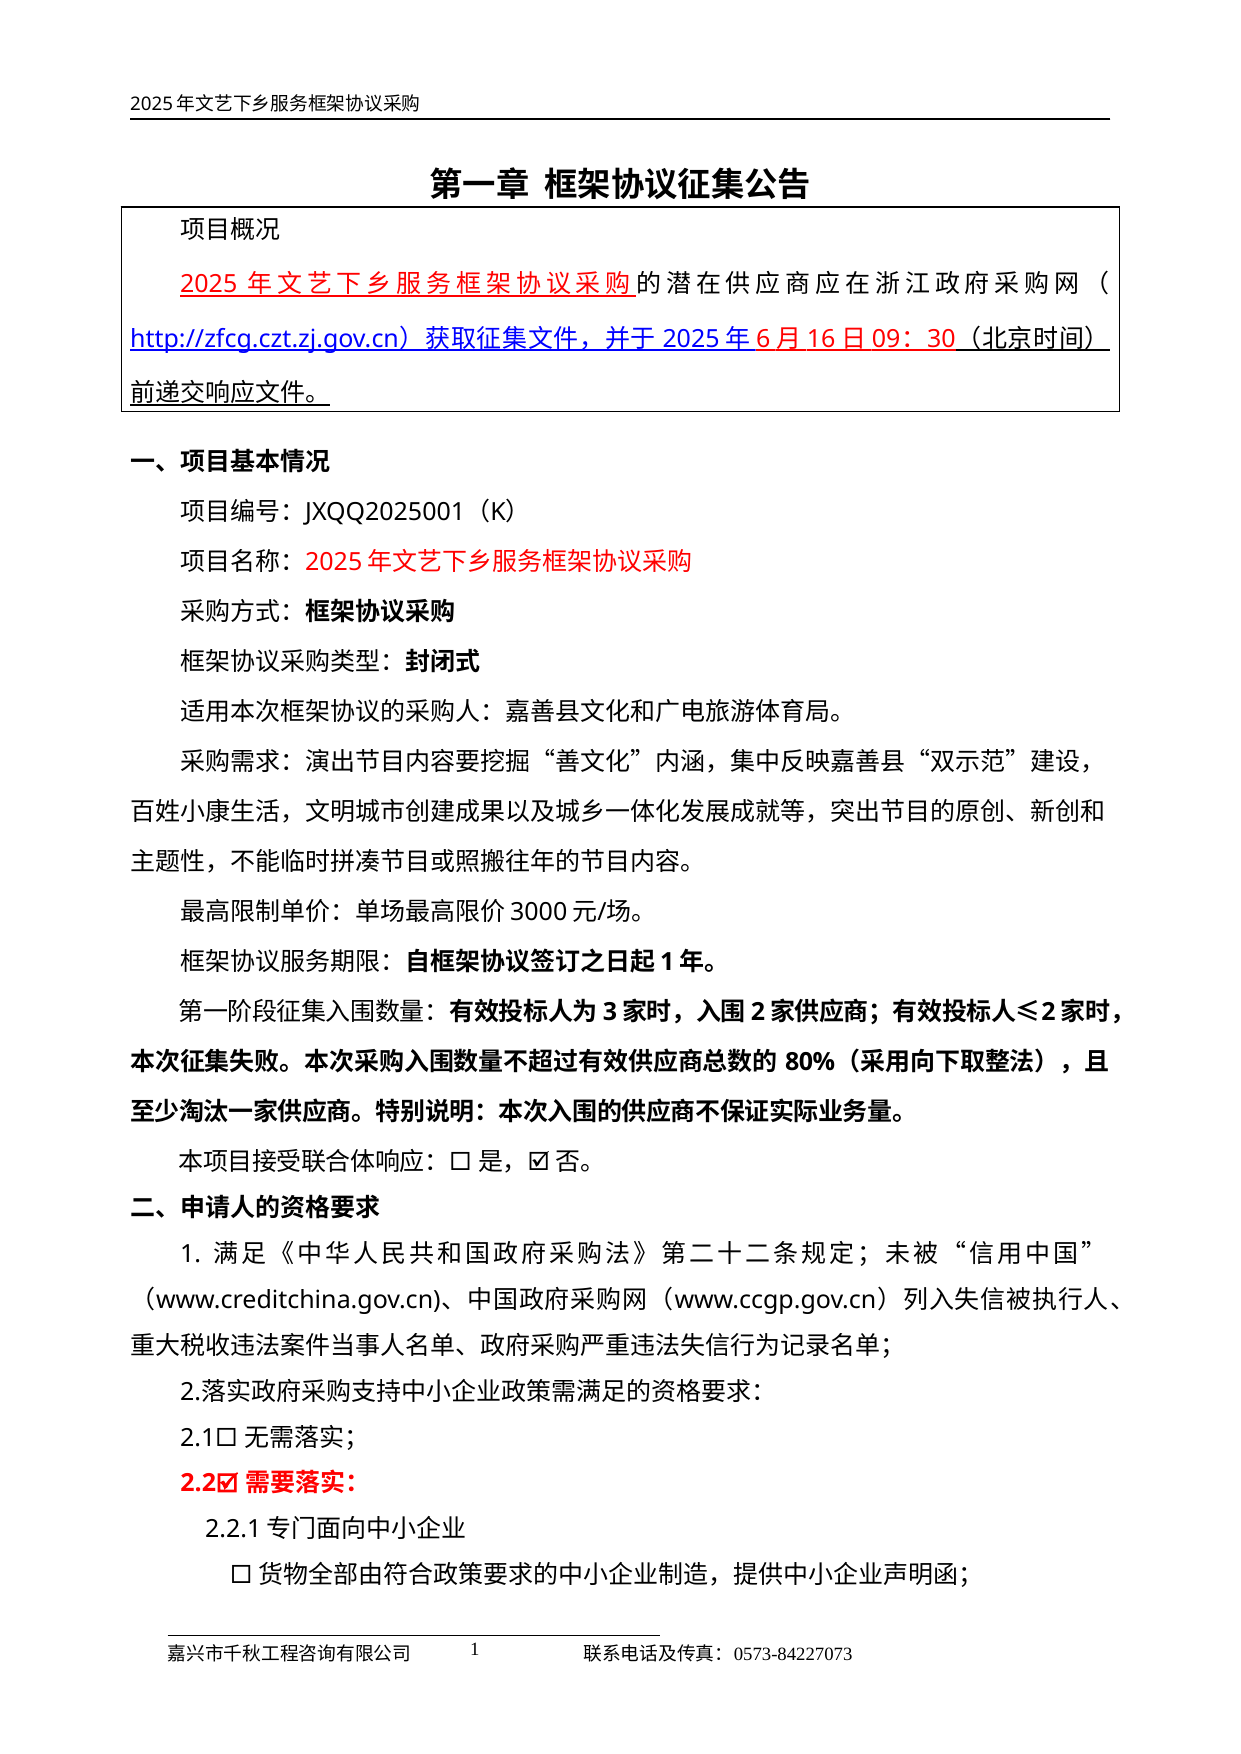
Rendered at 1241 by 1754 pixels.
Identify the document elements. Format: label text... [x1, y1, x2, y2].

text 本项目接受联合体响应： 是，否。 [130, 1130, 1110, 1180]
text 2025年文艺下乡服务框架协议采购的潜在供应商应在浙江政府采购网（ http://zfcg.czt.zj.gov.cn）获取征集文件，并于2025年6月16日09：30（北京时间）前递交响应文件。 [122, 261, 1119, 411]
text 2.2 需要落实： [130, 1455, 1110, 1501]
text 项目编号：JXQQ2025001（K） [130, 480, 1110, 530]
text 货物全部由符合政策要求的中小企业制造，提供中小企业声明函； [130, 1547, 1110, 1593]
subtitle 二、申请人的资格要求 [130, 1180, 1110, 1226]
subtitle 一、项目基本情况 [130, 430, 1110, 480]
text 2.1 无需落实； [130, 1409, 1110, 1455]
text 采购需求：演出节目内容要挖掘“善文化”内涵，集中反映嘉善县“双示范”建设，百姓小康生活，文明城市创建成果以及城乡一体化发展成就等，突出节目的原创、新创和主题性，不能临时拼凑节目或照搬往年的节目内容。 [130, 730, 1110, 880]
text 最高限制单价：单场最高限价3000元/场。 [130, 880, 1110, 930]
text 1. 满足《中华人民共和国政府采购法》第二十二条规定；未被“信用中国”（www.creditchina.gov.cn)、中国政府采购网（www.ccgp.gov.cn）列入失信被执行人、重大税收违法案件当事人名单、政府采购严重违法失信行为记录名单； [130, 1226, 1110, 1363]
text 框架协议服务期限：自框架协议签订之日起1年。 [130, 930, 1110, 980]
text 采购方式：框架协议采购 [130, 580, 1110, 630]
text 项目名称：2025年文艺下乡服务框架协议采购 [130, 530, 1110, 580]
text 2.落实政府采购支持中小企业政策需满足的资格要求： [130, 1363, 1110, 1409]
text 适用本次框架协议的采购人：嘉善县文化和广电旅游体育局。 [130, 680, 1110, 730]
text 第一阶段征集入围数量：有效投标人为3家时，入围2家供应商；有效投标人≤2家时，本次征集失败。本次采购入围数量不超过有效供应商总数的80%（采用向下取整法），且至少淘汰一家供应商。特别说明：本次入围的供应商不保证实际业务量。 [130, 980, 1110, 1130]
text 框架协议采购类型：封闭式 [130, 630, 1110, 680]
text 2.2.1专门面向中小企业 [130, 1501, 1110, 1547]
subtitle 第一章 框架协议征集公告 [130, 158, 1110, 206]
text 项目概况 [122, 208, 1119, 246]
